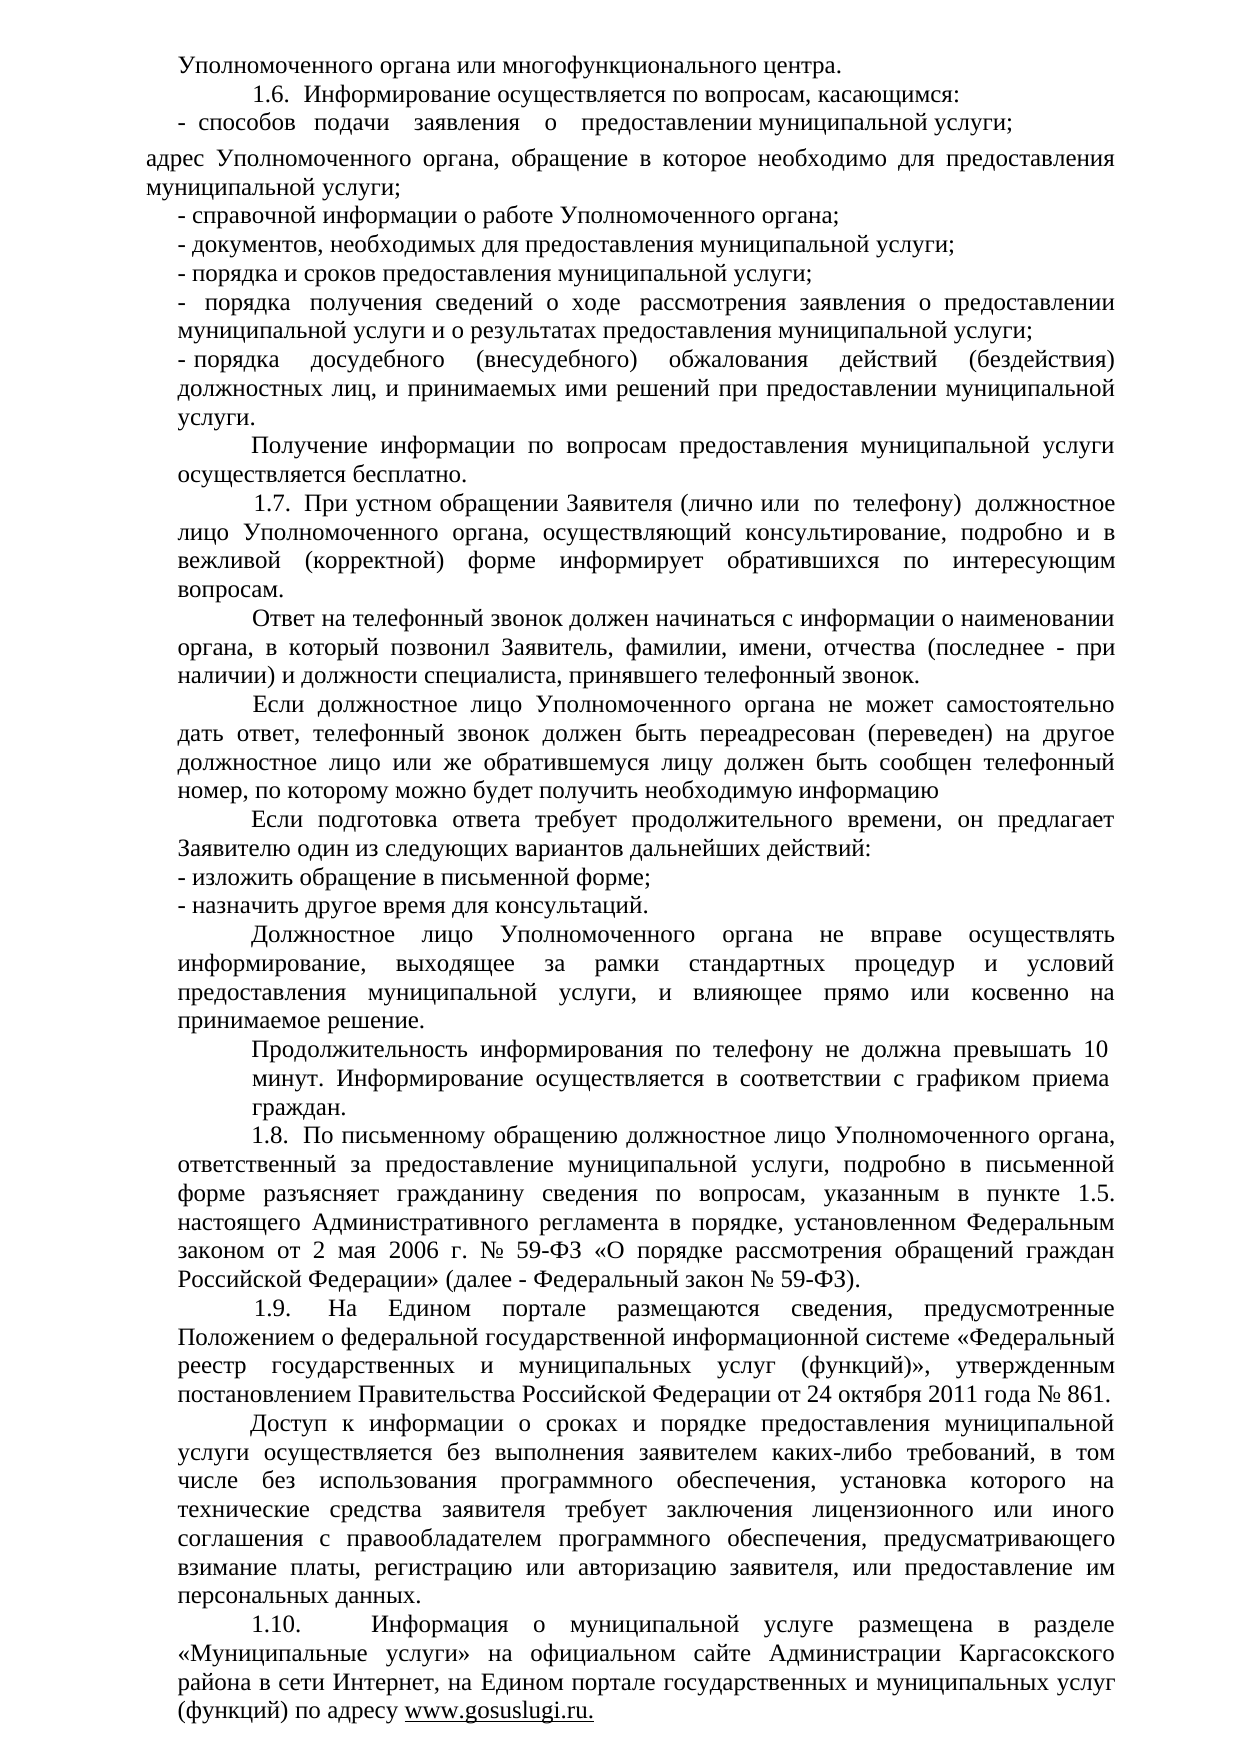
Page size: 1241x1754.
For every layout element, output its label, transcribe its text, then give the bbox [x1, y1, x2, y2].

text Доступ к информации о сроках и порядке предоставления муниципальной услуги осуществляется без выполнения заявителем каких-либо требований, в том числе без использования программного обеспечения, установка которого на технические средства заявителя требует заключения лицензионного или иного соглашения с правообладателем программного обеспечения, предусматривающего взимание платы, регистрацию или авторизацию заявителя, или предоставление им персональных данных. [177, 1408, 1115, 1609]
list Информация о муниципальной услуге размещена в разделе «Муниципальные услуги» на официальном сайте Администрации Каргасокского района в сети Интернет, на Едином портале государственных и муниципальных услуг (функций) по адресу www.gosuslugi.ru. [177, 1609, 1116, 1724]
text Должностное лицо Уполномоченного органа не вправе осуществлять информирование, выходящее за рамки стандартных процедур и условий предоставления муниципальной услуги, и влияющее прямо или косвенно на принимаемое решение. [177, 919, 1115, 1034]
list порядка получения сведений о ходе рассмотрения заявления о предоставлении муниципальной услуги и о результатах предоставления муниципальной услуги; [177, 287, 1115, 344]
list документов, необходимых для предоставления муниципальной услуги; [177, 229, 1151, 258]
list По письменному обращению должностное лицо Уполномоченного органа, ответственный за предоставление муниципальной услуги, подробно в письменной форме разъясняет гражданину сведения по вопросам, указанным в пункте 1.5. настоящего Административного регламента в порядке, установленном Федеральным законом от 2 мая 2006 г. № 59-ФЗ «О порядке рассмотрения обращений граждан Российской Федерации» (далее - Федеральный закон № 59-ФЗ). [177, 1121, 1115, 1293]
list способов подачи заявления о предоставлении муниципальной услуги; [177, 107, 1151, 136]
text Если подготовка ответа требует продолжительного времени, он предлагает Заявителю один из следующих вариантов дальнейших действий: [177, 804, 1115, 862]
text Ответ на телефонный звонок должен начинаться с информации о наименовании органа, в который позвонил Заявитель, фамилии, имени, отчества (последнее - при наличии) и должности специалиста, принявшего телефонный звонок. [177, 603, 1116, 689]
list Информирование осуществляется по вопросам, касающимся: [252, 79, 1151, 107]
text адрес Уполномоченного органа, обращение в которое необходимо для предоставления муниципальной услуги; [146, 143, 1115, 200]
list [177, 50, 1115, 79]
list справочной информации о работе Уполномоченного органа; [177, 200, 1151, 229]
list порядка досудебного (внесудебного) обжалования действий (бездействия) должностных лиц, и принимаемых ими решений при предоставлении муниципальной услуги. [177, 344, 1115, 431]
text Если должностное лицо Уполномоченного органа не может самостоятельно дать ответ, телефонный звонок должен быть переадресован (переведен) на другое должностное лицо или же обратившемуся лицу должен быть сообщен телефонный номер, по которому можно будет получить необходимую информацию [177, 689, 1116, 804]
list порядка и сроков предоставления муниципальной услуги; [177, 258, 1151, 287]
text Продолжительность информирования по телефону не должна превышать 10 минут. Информирование осуществляется в соответствии с графиком приема граждан. [251, 1034, 1109, 1121]
list назначить другое время для консультаций. [177, 891, 1151, 919]
list На Едином портале размещаются сведения, предусмотренные Положением о федеральной государственной информационной системе «Федеральный реестр государственных и муниципальных услуг (функций)», утвержденным постановлением Правительства Российской Федерации от 24 октября 2011 года № 861. [177, 1293, 1115, 1408]
list При устном обращении Заявителя (лично или по телефону) должностное лицо Уполномоченного органа, осуществляющий консультирование, подробно и в вежливой (корректной) форме информирует обратившихся по интересующим вопросам. [177, 488, 1116, 603]
list изложить обращение в письменной форме; [177, 862, 1151, 891]
text Получение информации по вопросам предоставления муниципальной услуги осуществляется бесплатно. [177, 431, 1114, 488]
